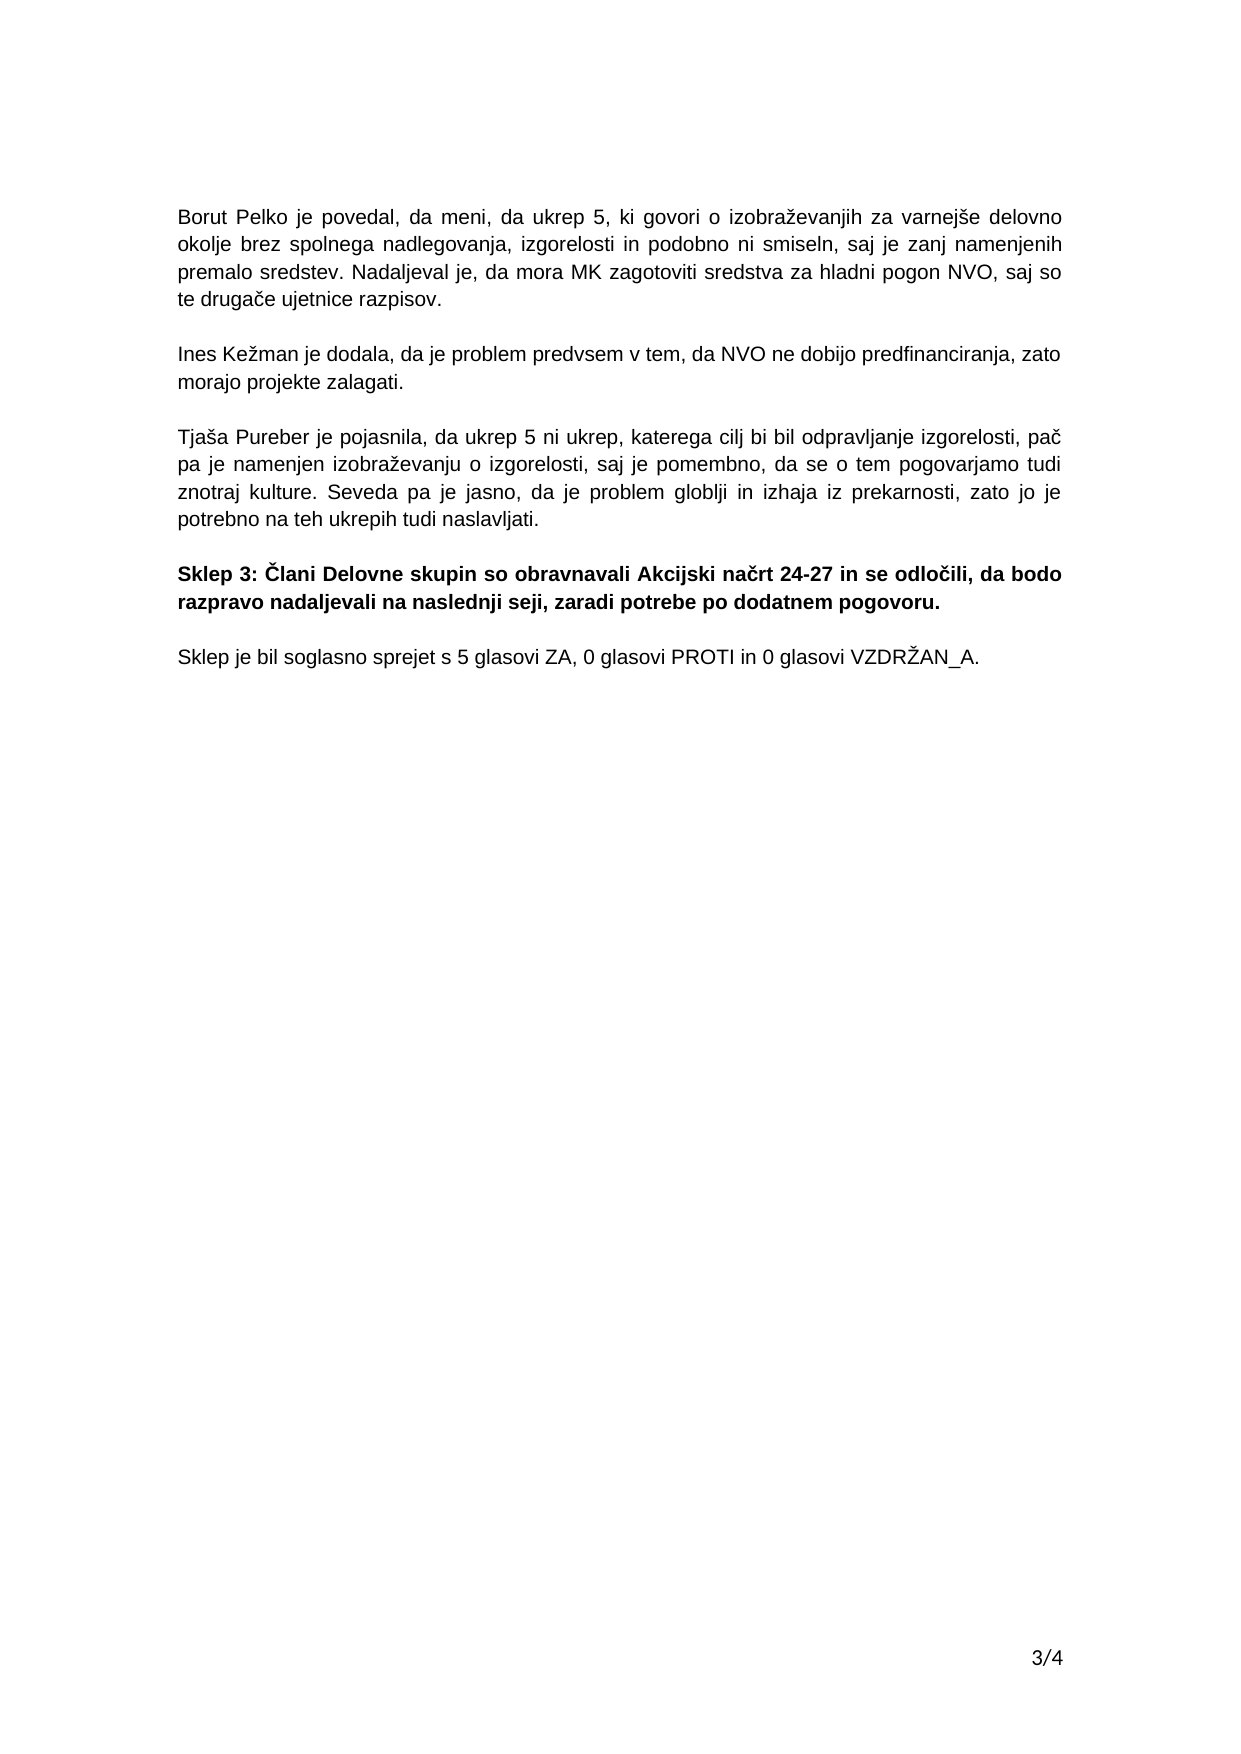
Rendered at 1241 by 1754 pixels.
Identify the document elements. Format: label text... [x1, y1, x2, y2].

text Borut Pelko je povedal, da meni, da ukrep 5, ki govori o izobraževanjih za varnejše delovno okolje brez spolnega nadlegovanja, izgorelosti in podobno ni smiseln, saj je zanj namenjenih premalo sredstev. Nadaljeval je, da mora MK zagotoviti sredstva za hladni pogon NVO, saj so te drugače ujetnice razpisov. [177, 205, 1063, 311]
text Tjaša Pureber je pojasnila, da ukrep 5 ni ukrep, katerega cilj bi bil odpravljanje izgorelosti, pač pa je namenjen izobraževanju o izgorelosti, saj je pomembno, da se o tem pogovarjamo tudi znotraj kulture. Seveda pa je jasno, da je problem globlji in izhaja iz prekarnosti, zato jo je potrebno na teh ukrepih tudi naslavljati. [177, 425, 1063, 531]
text Sklep 3: Člani Delovne skupin so obravnavali Akcijski načrt 24-27 in se odločili, da bodo razpravo nadaljevali na naslednji seji, zaradi potrebe po dodatnem pogovoru. [177, 562, 1063, 614]
text Ines Kežman je dodala, da je problem predvsem v tem, da NVO ne dobijo predfinanciranja, zato morajo projekte zalagati. [177, 342, 1063, 394]
text Sklep je bil soglasno sprejet s 5 glasovi ZA, 0 glasovi PROTI in 0 glasovi VZDRŽAN_A. [177, 645, 1063, 669]
